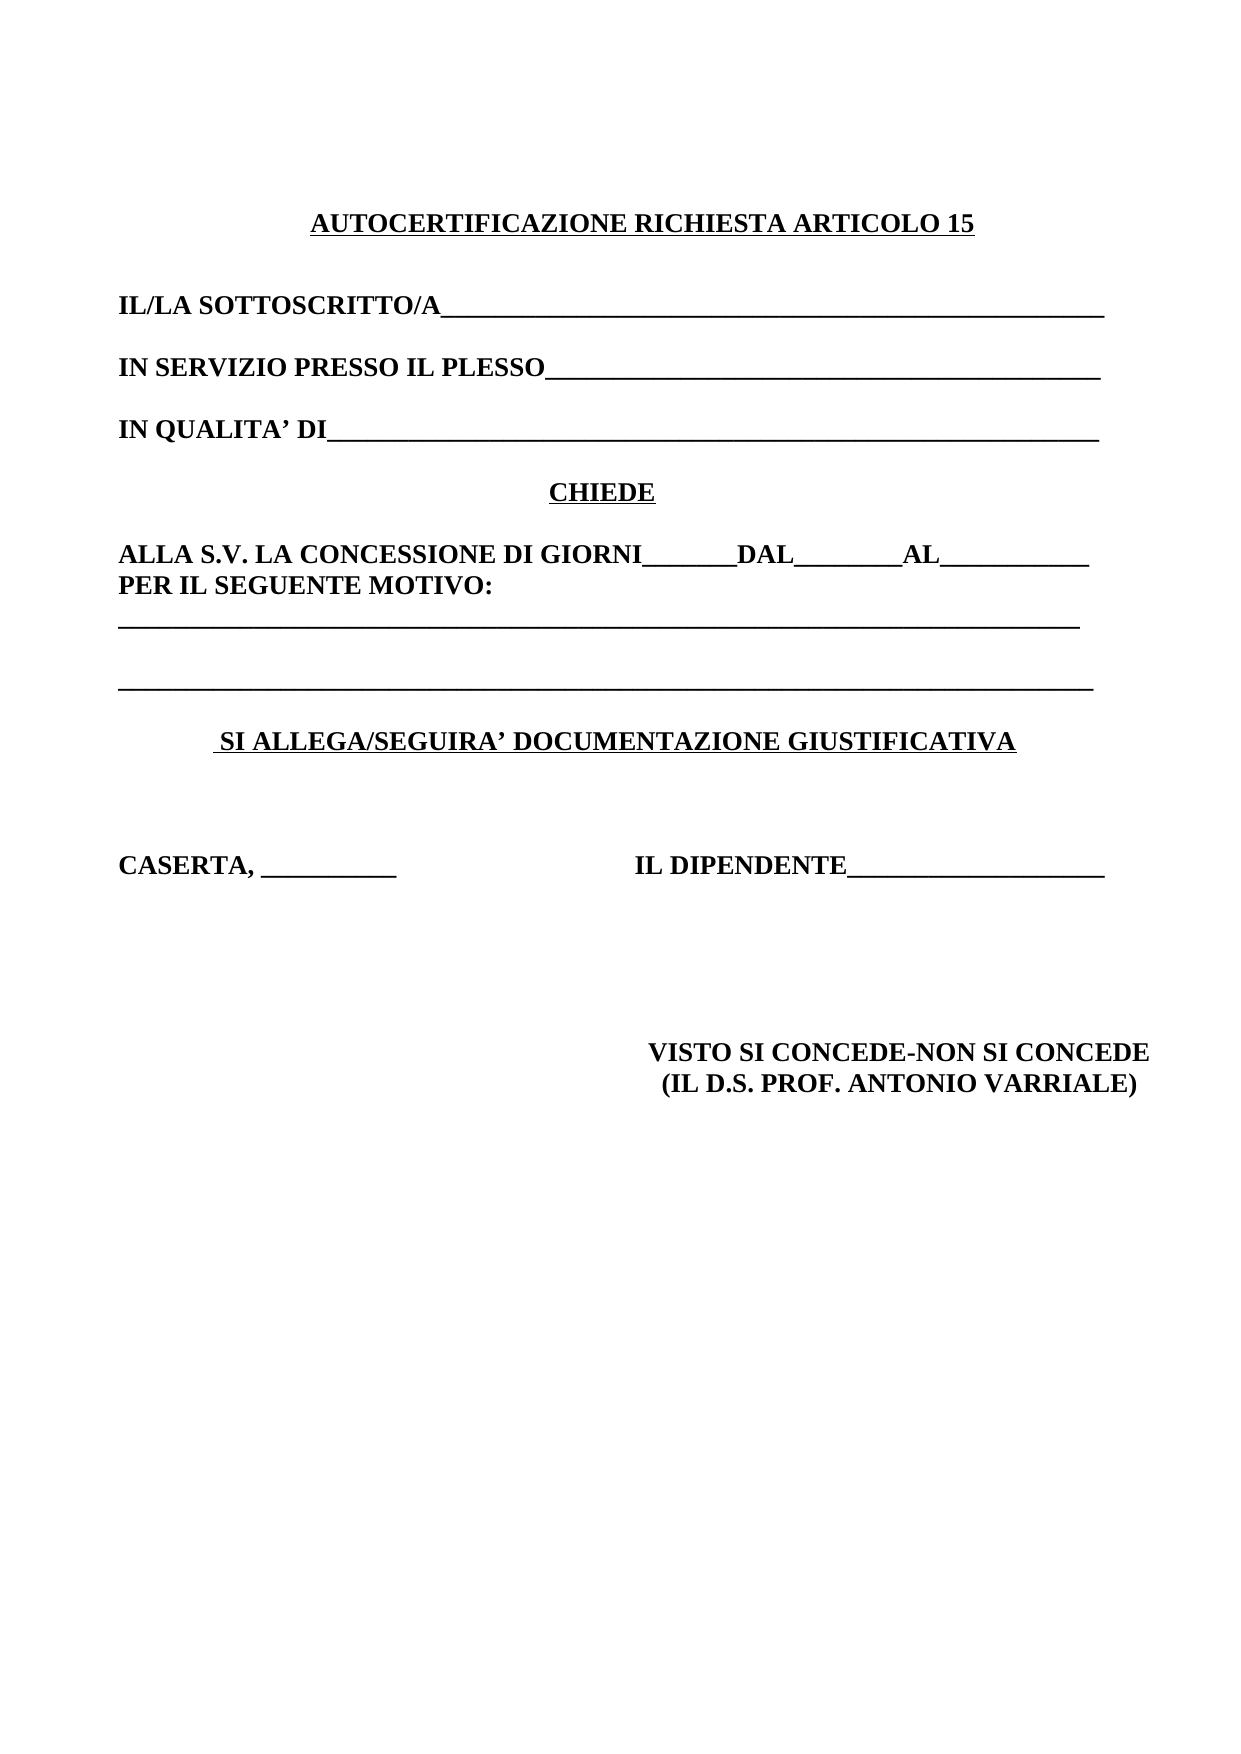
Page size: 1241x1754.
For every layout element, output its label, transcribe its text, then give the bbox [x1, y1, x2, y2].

text ALLA S.V. LA CONCESSIONE DI GIORNI_______DAL________AL___________ [118, 538, 1167, 569]
text IN QUALITA’ DI_________________________________________________________ [118, 413, 1167, 444]
text IN SERVIZIO PRESSO IL PLESSO_________________________________________ [118, 351, 1167, 382]
text CHIEDE [118, 476, 1167, 507]
text SI ALLEGA/SEGUIRA’ DOCUMENTAZIONE GIUSTIFICATIVA [118, 725, 1167, 756]
text _______________________________________________________________________ [118, 600, 1167, 631]
text CASERTA, __________ IL DIPENDENTE___________________ [118, 849, 1167, 881]
text PER IL SEGUENTE MOTIVO: [118, 569, 1167, 600]
text ________________________________________________________________________ [118, 663, 1167, 694]
text VISTO SI CONCEDE-NON SI CONCEDE [118, 1036, 1167, 1067]
text IL/LA SOTTOSCRITTO/A_________________________________________________ [118, 289, 1167, 320]
text AUTOCERTIFICAZIONE RICHIESTA ARTICOLO 15 [118, 207, 1167, 239]
text (IL D.S. PROF. ANTONIO VARRIALE) [118, 1067, 1167, 1099]
